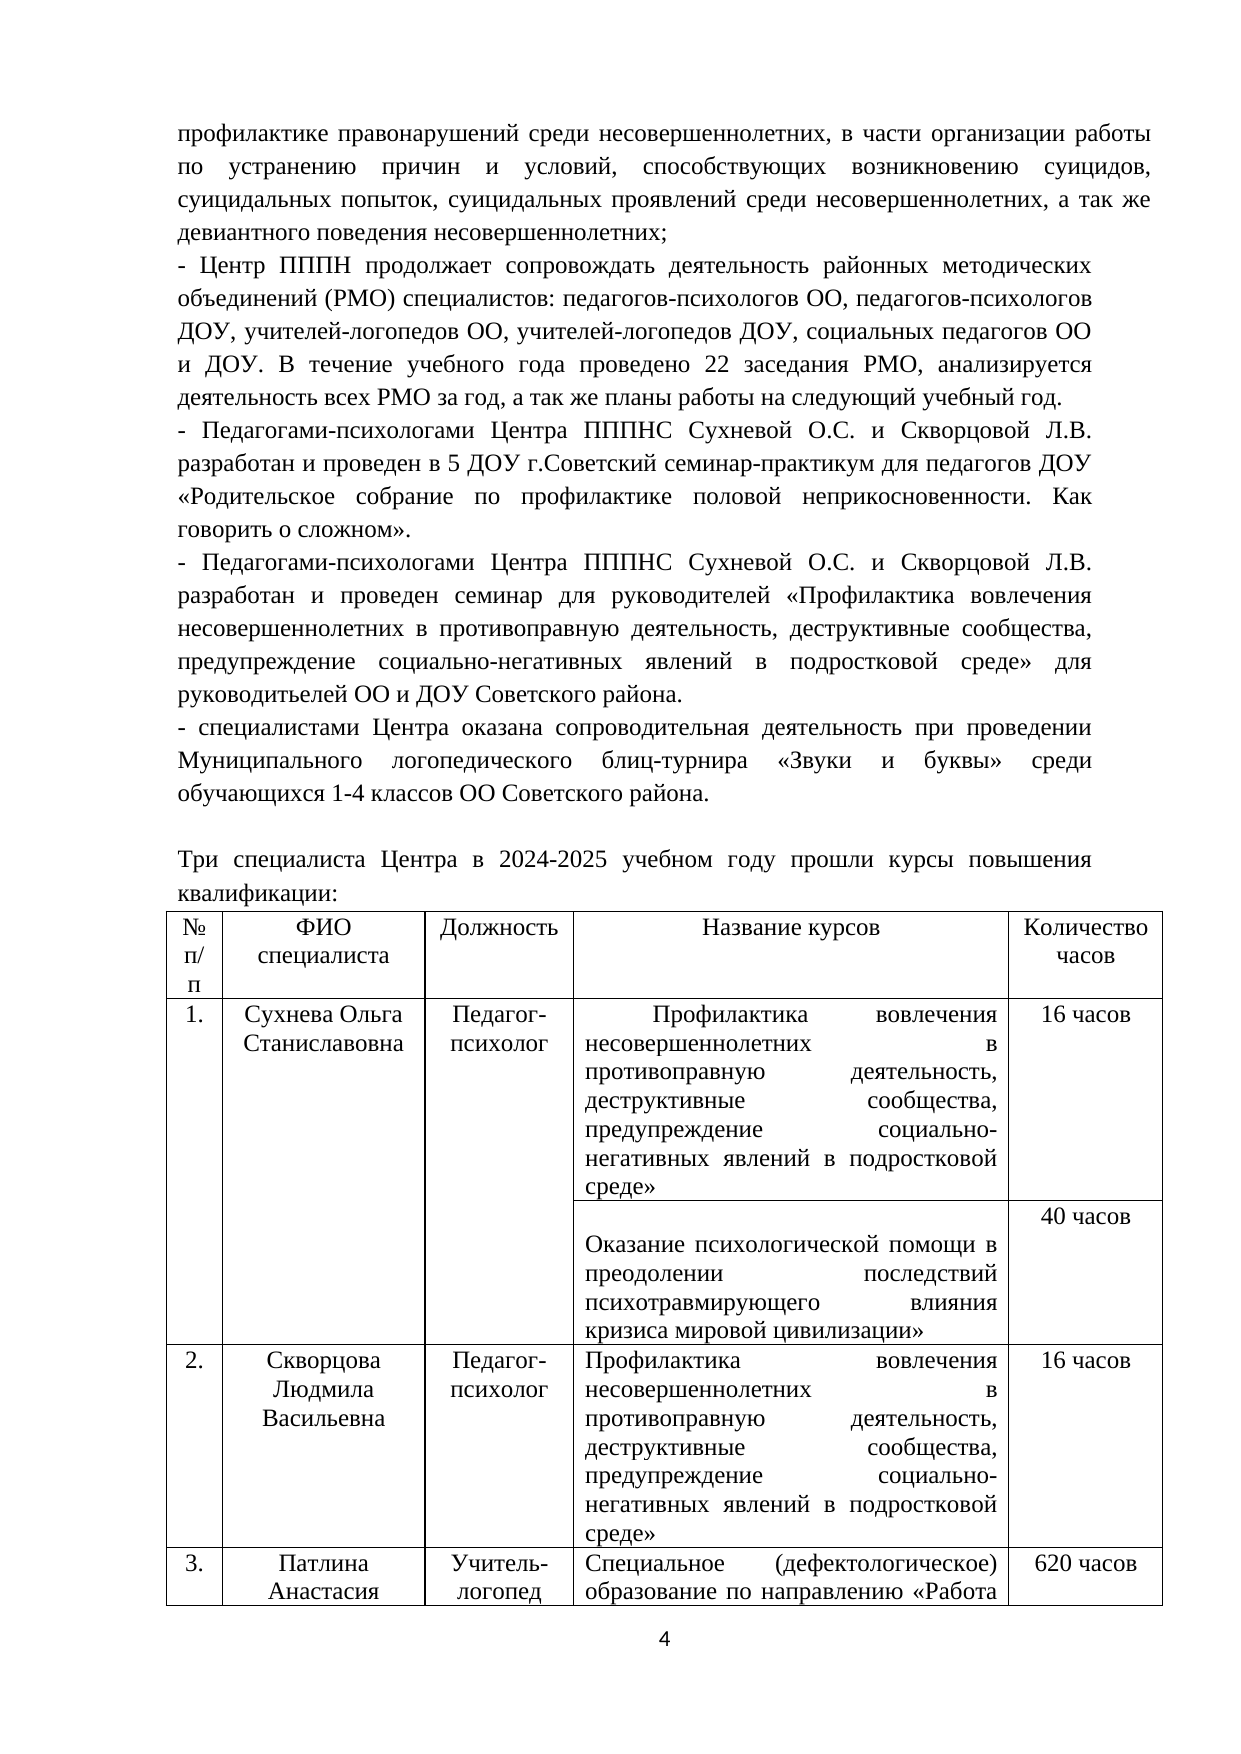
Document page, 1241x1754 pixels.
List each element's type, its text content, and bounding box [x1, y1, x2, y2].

text - Педагогами-психологами Центра ПППНС Сухневой О.С. и Скворцовой Л.В. разработан и проведен семинар для руководителей «Профилактика вовлечения несовершеннолетних в противоправную деятельность, деструктивные сообщества, предупреждение социально-негативных явлений в подростковой среде» для руководитьелей ОО и ДОУ Советского района. [177, 547, 1093, 708]
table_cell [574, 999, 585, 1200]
table_cell Скворцова Людмила Васильевна [223, 1345, 424, 1547]
text - Центр ПППН продолжает сопровождать деятельность районных методических объединений (РМО) специалистов: педагогов-психологов ОО, педагогов-психологов ДОУ, учителей-логопедов ОО, учителей-логопедов ДОУ, социальных педагогов ОО и ДОУ. В течение учебного года проведено 22 заседания РМО, анализируется деятельность всех РМО за год, а так же планы работы на следующий учебный год. [177, 250, 1093, 411]
table_header Количество часов [1009, 912, 1162, 998]
text - Педагогами-психологами Центра ПППНС Сухневой О.С. и Скворцовой Л.В. разработан и проведен в 5 ДОУ г.Советский семинар-практикум для педагогов ДОУ «Родительское собрание по профилактике половой неприкосновенности. Как говорить о сложном». [177, 415, 1093, 543]
table_header № п/п [167, 912, 222, 998]
table_cell Сухнева Ольга Станиславовна [223, 999, 424, 1344]
table_cell Оказание психологической помощи в преодолении последствий психотравмирующего влияния кризиса мировой цивилизации» [574, 1201, 1008, 1344]
table_cell Профилактика вовлечения несовершеннолетних в противоправную деятельность, деструктивные сообщества, предупреждение социально-негативных явлений в подростковой среде» [656, 999, 1008, 1200]
table_header Должность [426, 912, 573, 998]
table_header ФИО специалиста [223, 912, 424, 998]
table_cell Учитель-логопед [426, 1548, 573, 1605]
table_cell Профилактика вовлечения несовершеннолетних в противоправную деятельность, деструктивные сообщества, предупреждение социально-негативных явлений в подростковой среде» [656, 1345, 1008, 1547]
table_cell 620 часов [1009, 1548, 1162, 1605]
table_cell 2. [167, 1345, 222, 1547]
table_cell Педагог-психолог [426, 1345, 573, 1547]
table_cell 1. [167, 999, 222, 1344]
table_header Название курсов [574, 912, 1008, 998]
text Три специалиста Центра в 2024-2025 учебном году прошли курсы повышения квалификации: [177, 844, 1093, 906]
text - специалистами Центра оказана сопроводительная деятельность при проведении Муниципального логопедического блиц-турнира «Звуки и буквы» среди обучающихся 1-4 классов ОО Советского района. [177, 712, 1093, 807]
table_cell 40 часов [1009, 1201, 1162, 1344]
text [177, 118, 1152, 246]
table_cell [574, 1548, 1008, 1605]
table_cell Педагог-психолог [426, 999, 573, 1344]
table_cell 3. [167, 1548, 222, 1605]
table_cell 16 часов [1009, 999, 1162, 1200]
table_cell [223, 1548, 424, 1605]
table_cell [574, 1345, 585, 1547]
table_cell 16 часов [1009, 1345, 1162, 1547]
